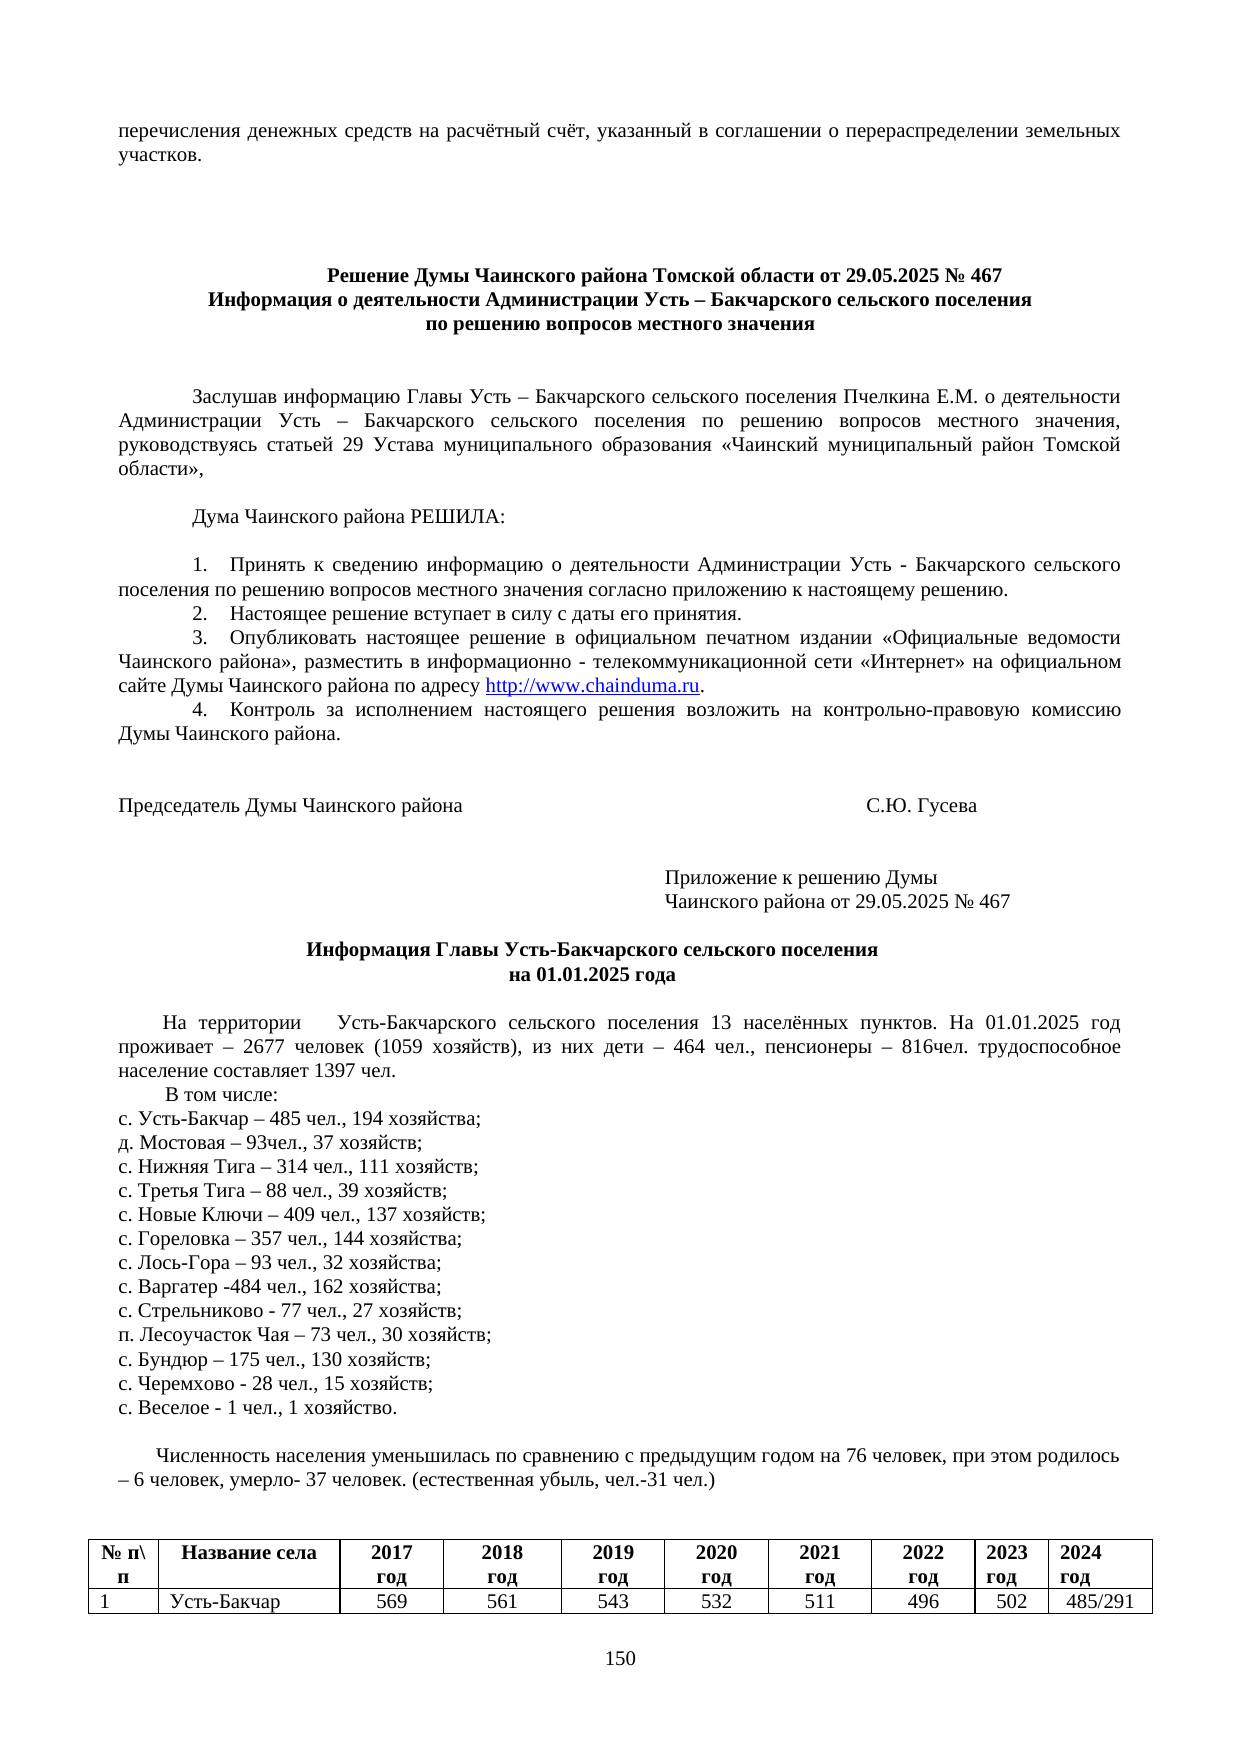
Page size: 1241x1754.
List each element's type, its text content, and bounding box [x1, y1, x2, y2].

text В том числе: [118, 1082, 1122, 1106]
text Чаинского района от 29.05.2025 № 467 [664, 889, 1122, 913]
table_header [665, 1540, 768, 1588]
text п. Лесоучасток Чая – 73 чел., 30 хозяйств; [118, 1322, 1122, 1346]
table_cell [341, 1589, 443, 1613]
text д. Мостовая – 93чел., 37 хозяйств; [118, 1130, 1122, 1154]
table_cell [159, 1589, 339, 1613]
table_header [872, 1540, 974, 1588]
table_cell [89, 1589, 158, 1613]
text с. Веселое - 1 чел., 1 хозяйство. [118, 1394, 1122, 1419]
text Председатель Думы Чаинского района С.Ю. Гусева [118, 793, 1122, 817]
text с. Бундюр – 175 чел., 130 хозяйств; [118, 1346, 1122, 1371]
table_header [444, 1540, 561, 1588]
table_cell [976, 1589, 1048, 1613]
list Настоящее решение вступает в силу с даты его принятия. [192, 601, 1122, 624]
text Дума Чаинского района РЕШИЛА: [118, 504, 1122, 528]
text с. Черемхово - 28 чел., 15 хозяйств; [118, 1371, 1122, 1394]
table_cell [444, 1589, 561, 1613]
text Приложение к решению Думы [664, 865, 1122, 889]
text Заслушав информацию Главы Усть – Бакчарского сельского поселения Пчелкина Е.М. о деятельности Администрации Усть – Бакчарского сельского поселения по решению вопросов местного значения, руководствуясь статьей 29 Устава муниципального образования «Чаинский муниципальный район Томской области», [118, 384, 1122, 480]
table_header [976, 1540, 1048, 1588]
list Контроль за исполнением настоящего решения возложить на контрольно-правовую комиссию Думы Чаинского района. [118, 697, 1122, 745]
text с. Усть-Бакчар – 485 чел., 194 хозяйства; [118, 1106, 1122, 1130]
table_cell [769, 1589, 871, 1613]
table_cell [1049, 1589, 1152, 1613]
text На территории Усть-Бакчарского сельского поселения 13 населённых пунктов. На 01.01.2025 год проживает – 2677 человек (1059 хозяйств), из них дети – 464 чел., пенсионеры – 816чел. трудоспособное население составляет 1397 чел. [118, 1009, 1122, 1082]
text с. Третья Тига – 88 чел., 39 хозяйств; [118, 1178, 1122, 1202]
text с. Стрельниково - 77 чел., 27 хозяйств; [118, 1298, 1122, 1322]
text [118, 118, 1122, 166]
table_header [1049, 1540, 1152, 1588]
list Опубликовать настоящее решение в официальном печатном издании «Официальные ведомости Чаинского района», разместить в информационно - телекоммуникационной сети «Интернет» на официальном сайте Думы Чаинского района по адресу http://www.chainduma.ru. [118, 624, 1122, 697]
list Принять к сведению информацию о деятельности Администрации Усть - Бакчарского сельского поселения по решению вопросов местного значения согласно приложению к настоящему решению. [118, 552, 1122, 601]
text с. Гореловка – 357 чел., 144 хозяйства; [118, 1226, 1122, 1250]
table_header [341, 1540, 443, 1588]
text Численность населения уменьшилась по сравнению с предыдущим годом на 76 человек, при этом родилось – 6 человек, умерло- 37 человек. (естественная убыль, чел.-31 чел.) [118, 1443, 1122, 1491]
text на 01.01.2025 года [118, 961, 1066, 986]
text с. Варгатер -484 чел., 162 хозяйства; [118, 1274, 1122, 1298]
text с. Лось-Гора – 93 чел., 32 хозяйства; [118, 1250, 1122, 1274]
text Информация Главы Усть-Бакчарского сельского поселения [118, 937, 1066, 961]
text Информация о деятельности Администрации Усть – Бакчарского сельского поселения [118, 287, 1122, 311]
text с. Новые Ключи – 409 чел., 137 хозяйств; [118, 1202, 1122, 1226]
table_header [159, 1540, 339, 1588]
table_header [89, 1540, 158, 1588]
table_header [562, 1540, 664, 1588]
text с. Нижняя Тига – 314 чел., 111 хозяйств; [118, 1154, 1122, 1178]
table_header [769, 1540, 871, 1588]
text по решению вопросов местного значения [118, 311, 1122, 360]
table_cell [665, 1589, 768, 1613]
text Решение Думы Чаинского района Томской области от 29.05.2025 № 467 [118, 262, 1122, 287]
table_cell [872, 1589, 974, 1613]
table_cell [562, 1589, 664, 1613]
